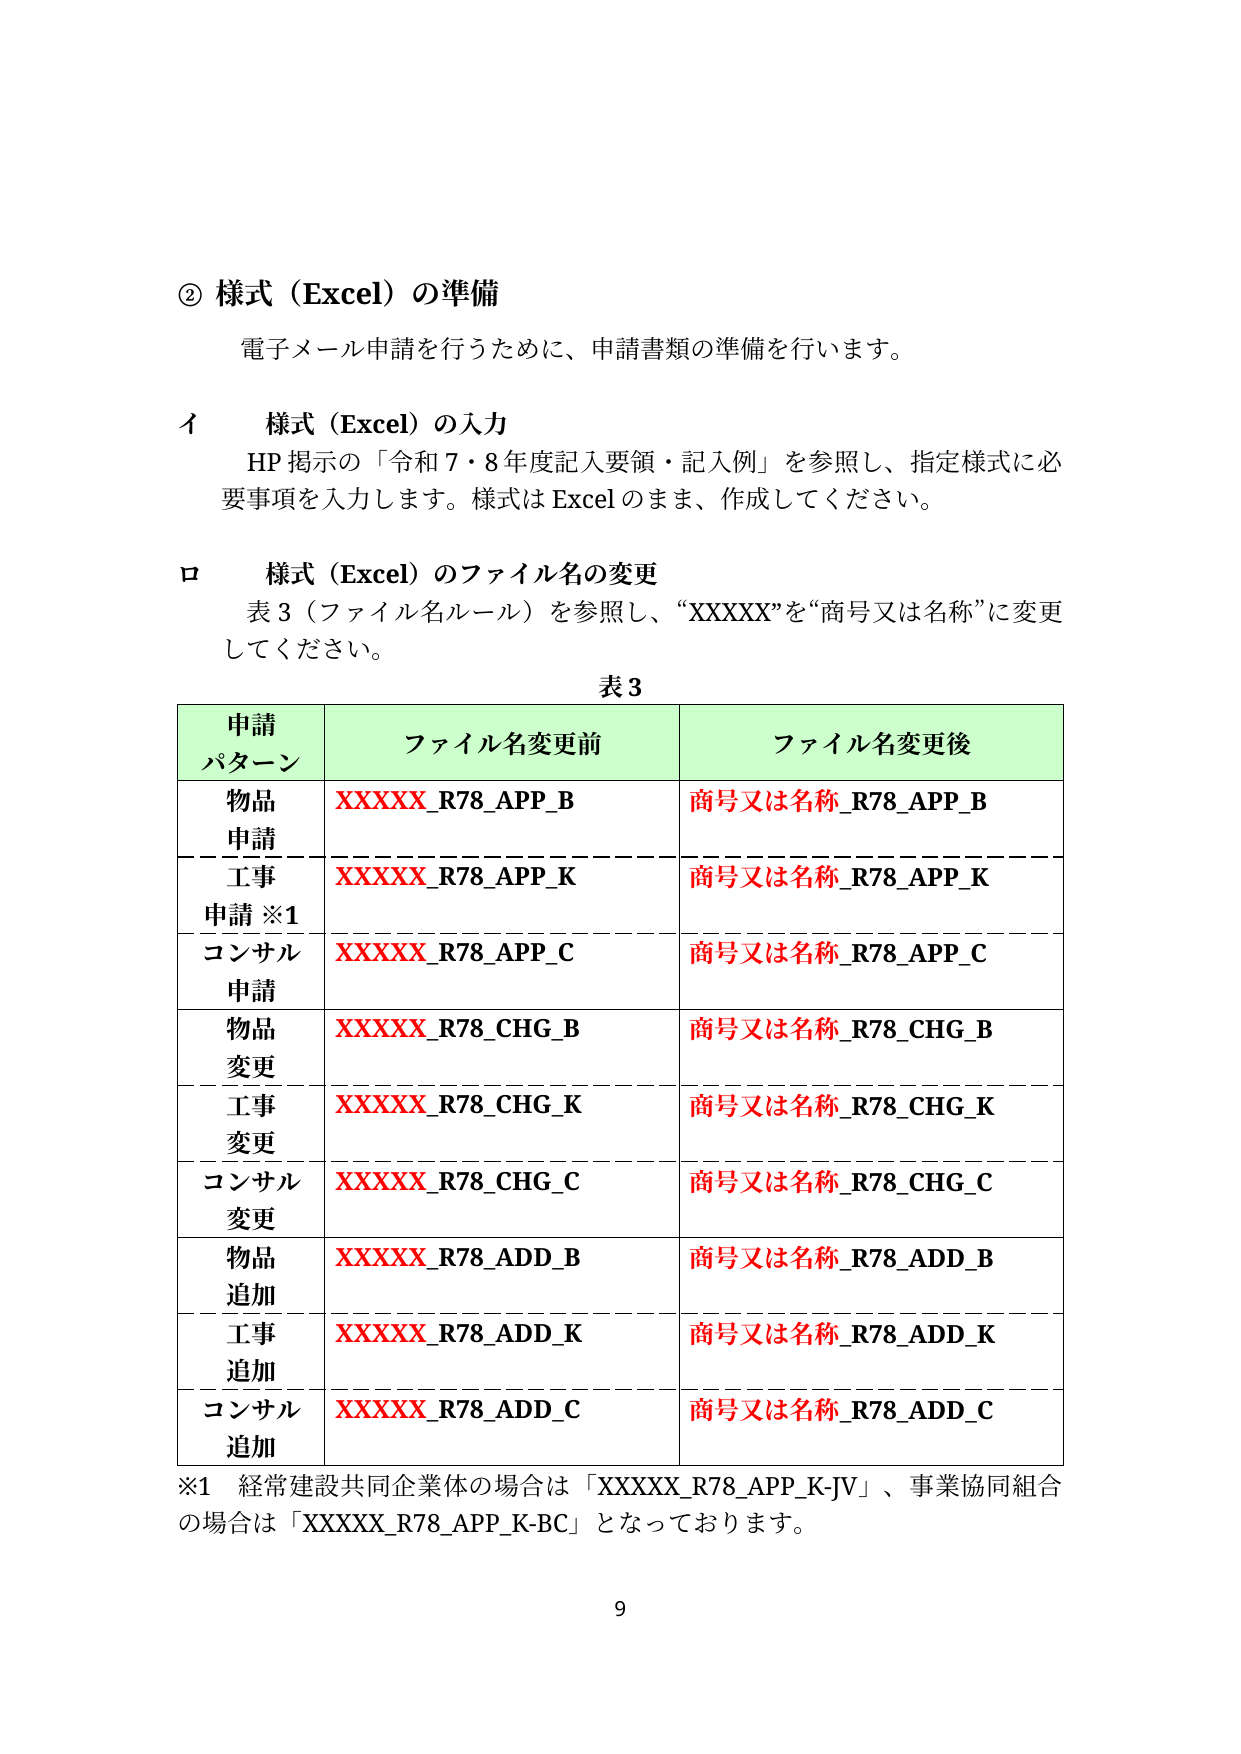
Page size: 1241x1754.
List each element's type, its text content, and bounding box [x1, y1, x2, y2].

list 電子メール申請を行うために、申請書類の準備を行います。 [215, 329, 1063, 367]
table_cell 商号又は名称_R78_CHG_B [680, 1010, 1063, 1084]
table_cell XXXXX_R78_APP_C [325, 933, 679, 1008]
table_cell XXXXX_R78_ADD_C [325, 1389, 679, 1465]
table_cell コンサル 申請 [178, 933, 324, 1008]
table_header ファイル名変更後 [680, 705, 1063, 780]
table_cell 物品 追加 [178, 1238, 324, 1313]
table_cell 工事 申請 ※1 [178, 856, 324, 932]
table_cell XXXXX_R78_CHG_C [325, 1161, 679, 1237]
text 表3 [177, 667, 1063, 704]
table_cell 物品 変更 [178, 1010, 324, 1084]
table_cell 商号又は名称_R78_CHG_K [680, 1085, 1063, 1161]
table_header ファイル名変更前 [325, 705, 679, 780]
subtitle ロ 様式（Excel）のファイル名の変更 [177, 554, 1063, 592]
subtitle イ 様式（Excel）の入力 [177, 404, 1063, 442]
table_cell XXXXX_R78_CHG_B [325, 1010, 679, 1084]
table_cell XXXXX_R78_APP_K [325, 856, 679, 932]
table_cell 商号又は名称_R78_ADD_C [680, 1389, 1063, 1465]
table_cell 工事 追加 [178, 1313, 324, 1389]
table_cell 商号又は名称_R78_ADD_B [680, 1238, 1063, 1313]
table_cell 商号又は名称_R78_APP_B [680, 781, 1063, 856]
table_cell 商号又は名称_R78_APP_C [680, 933, 1063, 1008]
table_cell 商号又は名称_R78_APP_K [680, 856, 1063, 932]
table_cell 工事 変更 [178, 1085, 324, 1161]
table_cell XXXXX_R78_ADD_B [325, 1238, 679, 1313]
subtitle ② 様式（Excel）の準備 [177, 254, 1063, 329]
text ※1 経常建設共同企業体の場合は「XXXXX_R78_APP_K-JV」、事業協同組合の場合は「XXXXX_R78_APP_K-BC」となっております。 [177, 1466, 1063, 1541]
table_cell 物品 申請 [178, 781, 324, 856]
table_cell 商号又は名称_R78_ADD_K [680, 1313, 1063, 1389]
table_cell XXXXX_R78_ADD_K [325, 1313, 679, 1389]
table_cell コンサル 変更 [178, 1161, 324, 1237]
table_cell XXXXX_R78_CHG_K [325, 1085, 679, 1161]
table_header 申請 パターン [178, 705, 324, 780]
text 表3（ファイル名ルール）を参照し、“XXXXX”を“商号又は名称”に変更してください。 [222, 592, 1063, 667]
text HP掲示の「令和7・8年度記入要領・記入例」を参照し、指定様式に必要事項を入力します。様式はExcelのまま、作成してください。 [222, 442, 1063, 517]
table_cell XXXXX_R78_APP_B [325, 781, 679, 856]
table_cell 商号又は名称_R78_CHG_C [680, 1161, 1063, 1237]
table_cell コンサル 追加 [178, 1389, 324, 1465]
